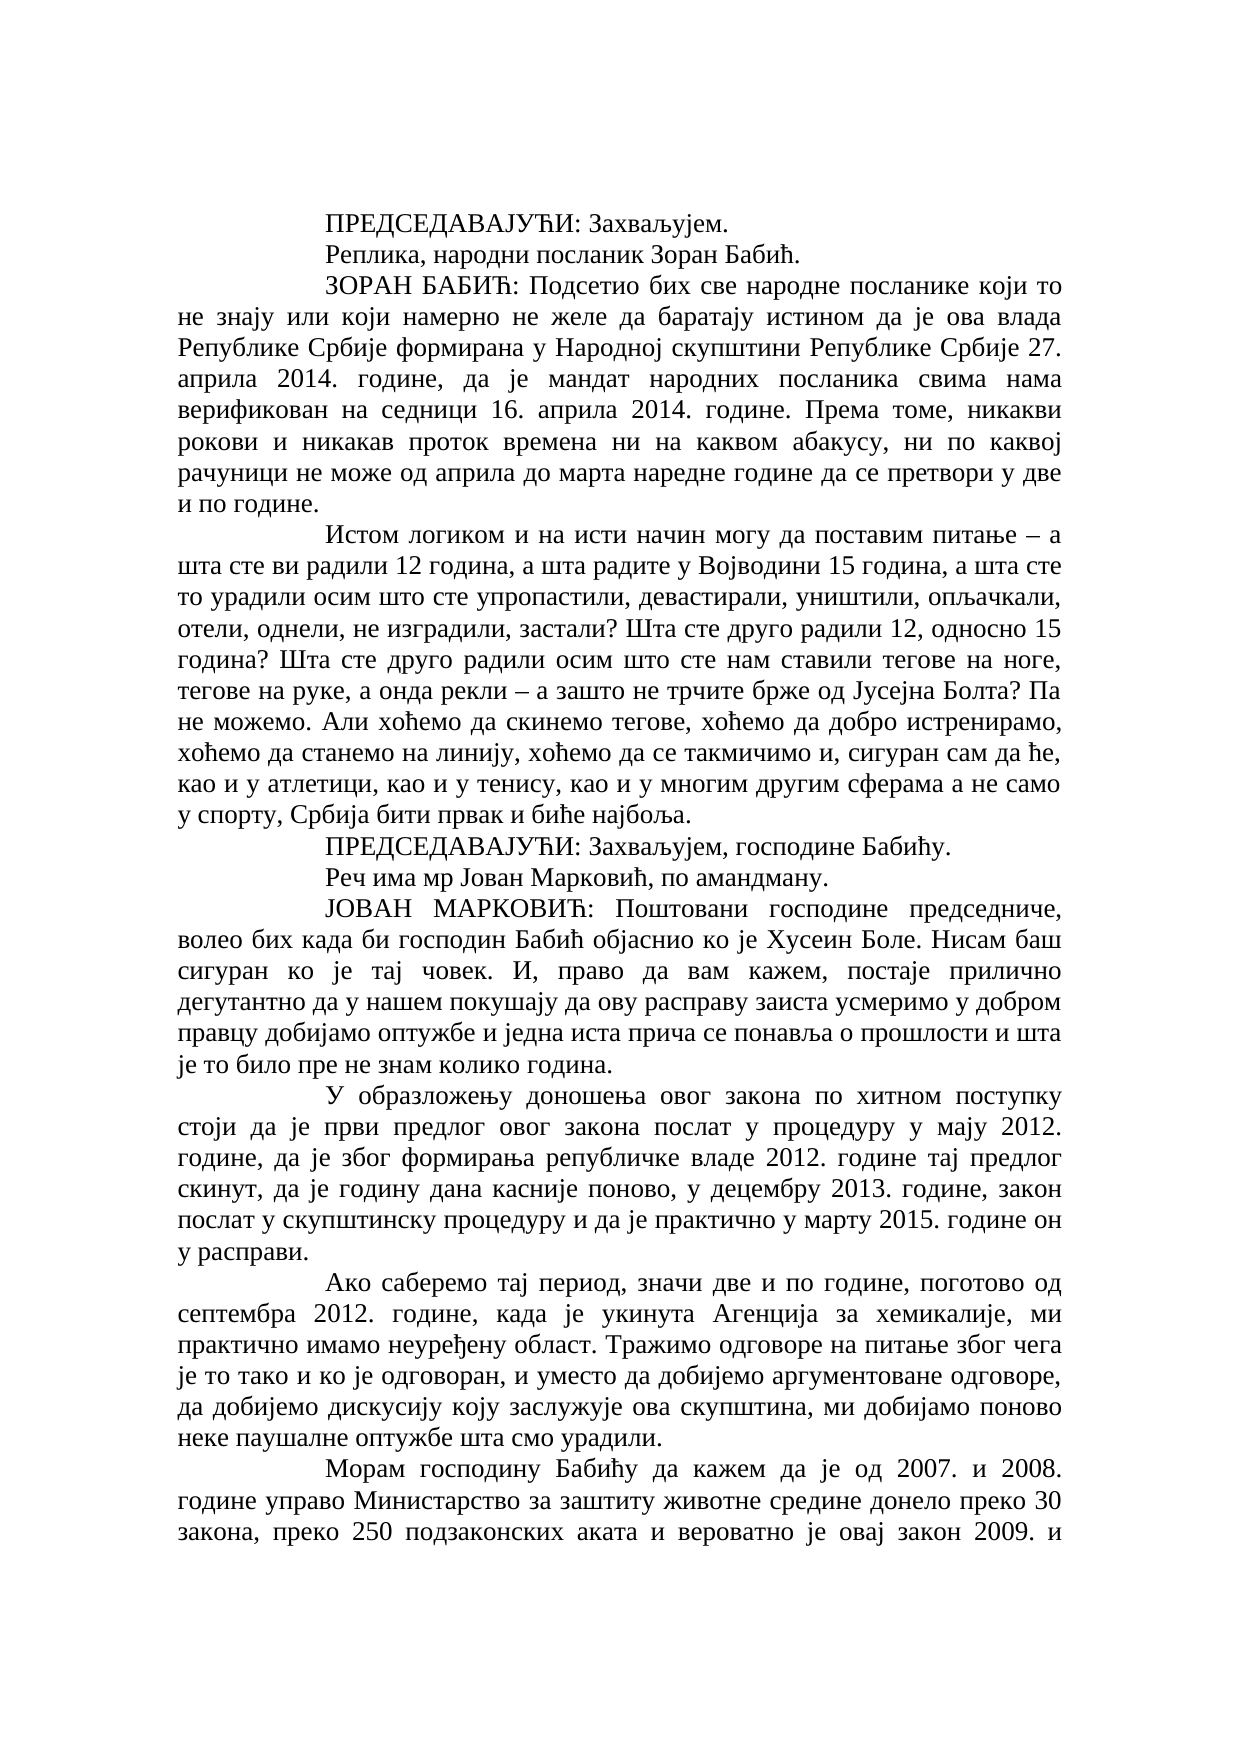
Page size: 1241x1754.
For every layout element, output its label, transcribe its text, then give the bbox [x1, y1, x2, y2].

text ПРЕДСЕДАВАЈУЋИ: Захваљујем, господине Бабићу. [177, 830, 1063, 861]
text ЈОВАН МАРКОВИЋ: Поштовани господине председниче, волео бих када би господин Бабић објаснио ко је Хусеин Боле. Нисам баш сигуран ко је тај човек. И, право да вам кажем, постаје прилично дегутантно да у нашем покушају да ову расправу заиста усмеримо у добром правцу добијамо оптужбе и једна иста прича се понавља о прошлости и шта је то било пре не знам колико година. [177, 892, 1063, 1079]
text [177, 1453, 1063, 1546]
text ПРЕДСЕДАВАЈУЋИ: Захваљујем. [177, 207, 1063, 238]
text Истом логиком и на исти начин могу да поставим питање – а шта сте ви радили 12 година, а шта радите у Војводини 15 година, а шта сте то урадили осим што сте упропастили, девастирали, уништили, опљачкали, отели, однели, не изградили, застали? Шта сте друго радили 12, односно 15 година? Шта сте друго радили осим што сте нам ставили тегове на ноге, тегове на руке, а онда рекли – а зашто не трчите брже од Јусејна Болта? Па не можемо. Али хоћемо да скинемо тегове, хоћемо да добро истренирамо, хоћемо да станемо на линију, хоћемо да се такмичимо и, сигуран сам да ће, као и у атлетици, као и у тенису, као и у многим другим сферама а не само у спорту, Србија бити првак и биће најбоља. [177, 518, 1063, 830]
text Реплика, народни посланик Зоран Бабић. [177, 238, 1063, 269]
text Реч има мр Јован Марковић, по амандману. [177, 861, 1063, 892]
text ЗОРАН БАБИЋ: Подсетио бих све народне посланике који то не знају или који намерно не желе да баратају истином да је ова влада Републике Србије формирана у Народној скупштини Републике Србије 27. априла 2014. године, да је мандат народних посланика свима нама верификован на седници 16. априла 2014. године. Према томе, никакви рокови и никакав проток времена ни на каквом абакусу, ни по каквој рачуници не може од априла до марта наредне године да се претвори у две и по године. [177, 269, 1063, 518]
text Ако саберемо тај период, значи две и по године, поготово од септембра 2012. године, када је укинута Агенција за хемикалије, ми практично имамо неуређену област. Тражимо одговоре на питање због чега је то тако и ко је одговоран, и уместо да добијемо аргументоване одговоре, да добијемо дискусију коју заслужује ова скупштина, ми добијамо поново неке паушалне оптужбе шта смо урадили. [177, 1266, 1063, 1453]
text У образложењу доношења овог закона по хитном поступку стоји да је први предлог овог закона послат у процедуру у мају 2012. године, да је због формирања републичке владе 2012. године тај предлог скинут, да је годину дана касније поново, у децембру 2013. године, закон послат у скупштинску процедуру и да је практично у марту 2015. године он у расправи. [177, 1079, 1063, 1266]
